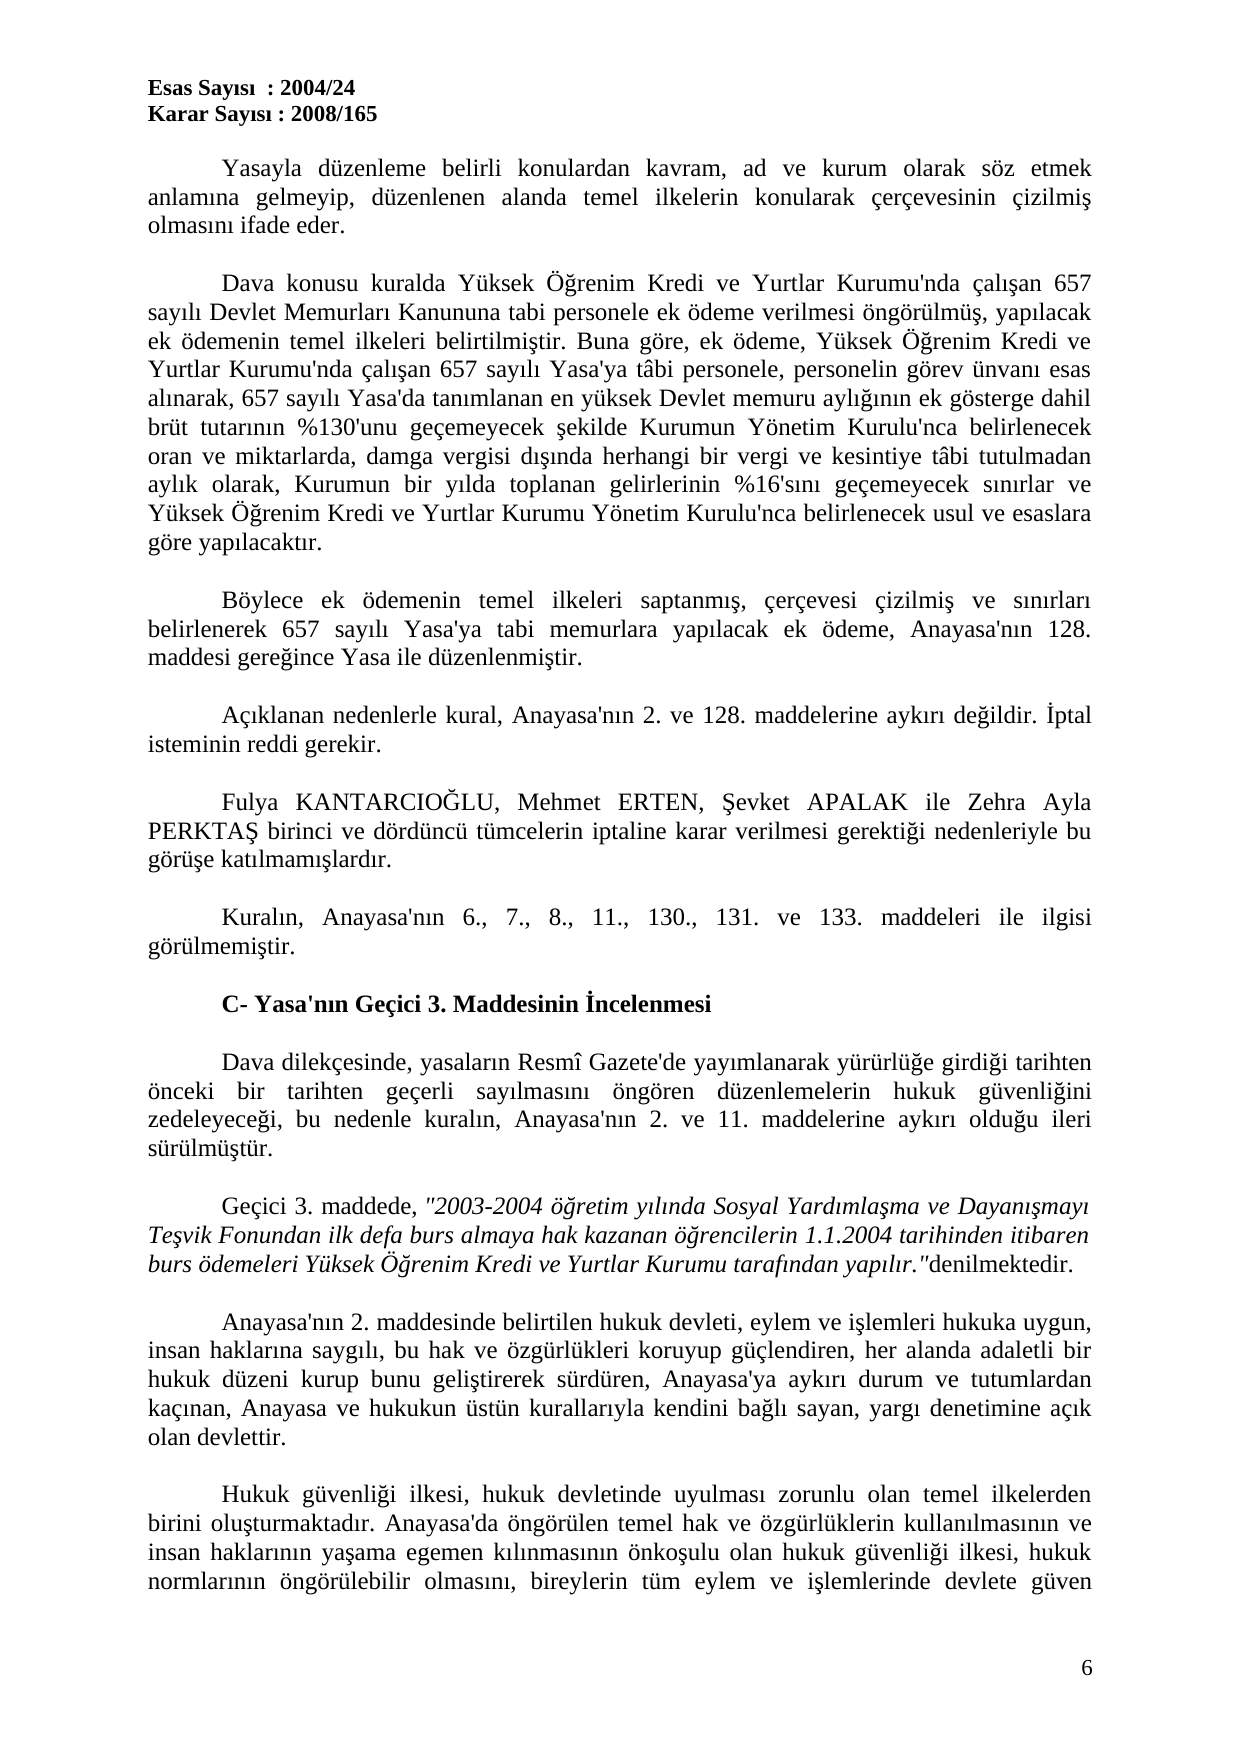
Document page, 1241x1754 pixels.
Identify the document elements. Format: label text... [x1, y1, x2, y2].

text Dava konusu kuralda Yüksek Öğrenim Kredi ve Yurtlar Kurumu'nda çalışan 657 sayılı Devlet Memurları Kanununa tabi personele ek ödeme verilmesi öngörülmüş, yapılacak ek ödemenin temel ilkeleri belirtilmiştir. Buna göre, ek ödeme, Yüksek Öğrenim Kredi ve Yurtlar Kurumu'nda çalışan 657 sayılı Yasa'ya tâbi personele, personelin görev ünvanı esas alınarak, 657 sayılı Yasa'da tanımlanan en yüksek Devlet memuru aylığının ek gösterge dahil brüt tutarının %130'unu geçemeyecek şekilde Kurumun Yönetim Kurulu'nca belirlenecek oran ve miktarlarda, damga vergisi dışında herhangi bir vergi ve kesintiye tâbi tutulmadan aylık olarak, Kurumun bir yılda toplanan gelirlerinin %16'sını geçemeyecek sınırlar ve Yüksek Öğrenim Kredi ve Yurtlar Kurumu Yönetim Kurulu'nca belirlenecek usul ve esaslara göre yapılacaktır. [148, 268, 1093, 556]
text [148, 1479, 1093, 1594]
text Kuralın, Anayasa'nın 6., 7., 8., 11., 130., 131. ve 133. maddeleri ile ilgisi görülmemiştir. [148, 902, 1093, 960]
text C- Yasa'nın Geçici 3. Maddesinin İncelenmesi [148, 989, 1093, 1018]
text Anayasa'nın 2. maddesinde belirtilen hukuk devleti, eylem ve işlemleri hukuka uygun, insan haklarına saygılı, bu hak ve özgürlükleri koruyup güçlendiren, her alanda adaletli bir hukuk düzeni kurup bunu geliştirerek sürdüren, Anayasa'ya aykırı durum ve tutumlardan kaçınan, Anayasa ve hukukun üstün kurallarıyla kendini bağlı sayan, yargı denetimine açık olan devlettir. [148, 1307, 1093, 1450]
text Geçici 3. maddede, "2003-2004 öğretim yılında Sosyal Yardımlaşma ve Dayanışmayı Teşvik Fonundan ilk defa burs almaya hak kazanan öğrencilerin 1.1.2004 tarihinden itibaren burs ödemeleri Yüksek Öğrenim Kredi ve Yurtlar Kurumu tarafından yapılır."denilmektedir. [148, 1191, 1093, 1277]
text Böylece ek ödemenin temel ilkeleri saptanmış, çerçevesi çizilmiş ve sınırları belirlenerek 657 sayılı Yasa'ya tabi memurlara yapılacak ek ödeme, Anayasa'nın 128. maddesi gereğince Yasa ile düzenlenmiştir. [148, 585, 1093, 671]
text Dava dilekçesinde, yasaların Resmî Gazete'de yayımlanarak yürürlüğe girdiği tarihten önceki bir tarihten geçerli sayılmasını öngören düzenlemelerin hukuk güvenliğini zedeleyeceği, bu nedenle kuralın, Anayasa'nın 2. ve 11. maddelerine aykırı olduğu ileri sürülmüştür. [148, 1047, 1093, 1162]
text Yasayla düzenleme belirli konulardan kavram, ad ve kurum olarak söz etmek anlamına gelmeyip, düzenlenen alanda temel ilkelerin konularak çerçevesinin çizilmiş olmasını ifade eder. [148, 153, 1093, 239]
text Açıklanan nedenlerle kural, Anayasa'nın 2. ve 128. maddelerine aykırı değildir. İptal isteminin reddi gerekir. [148, 700, 1093, 758]
text Fulya KANTARCIOĞLU, Mehmet ERTEN, Şevket APALAK ile Zehra Ayla PERKTAŞ birinci ve dördüncü tümcelerin iptaline karar verilmesi gerektiği nedenleriyle bu görüşe katılmamışlardır. [148, 787, 1093, 873]
